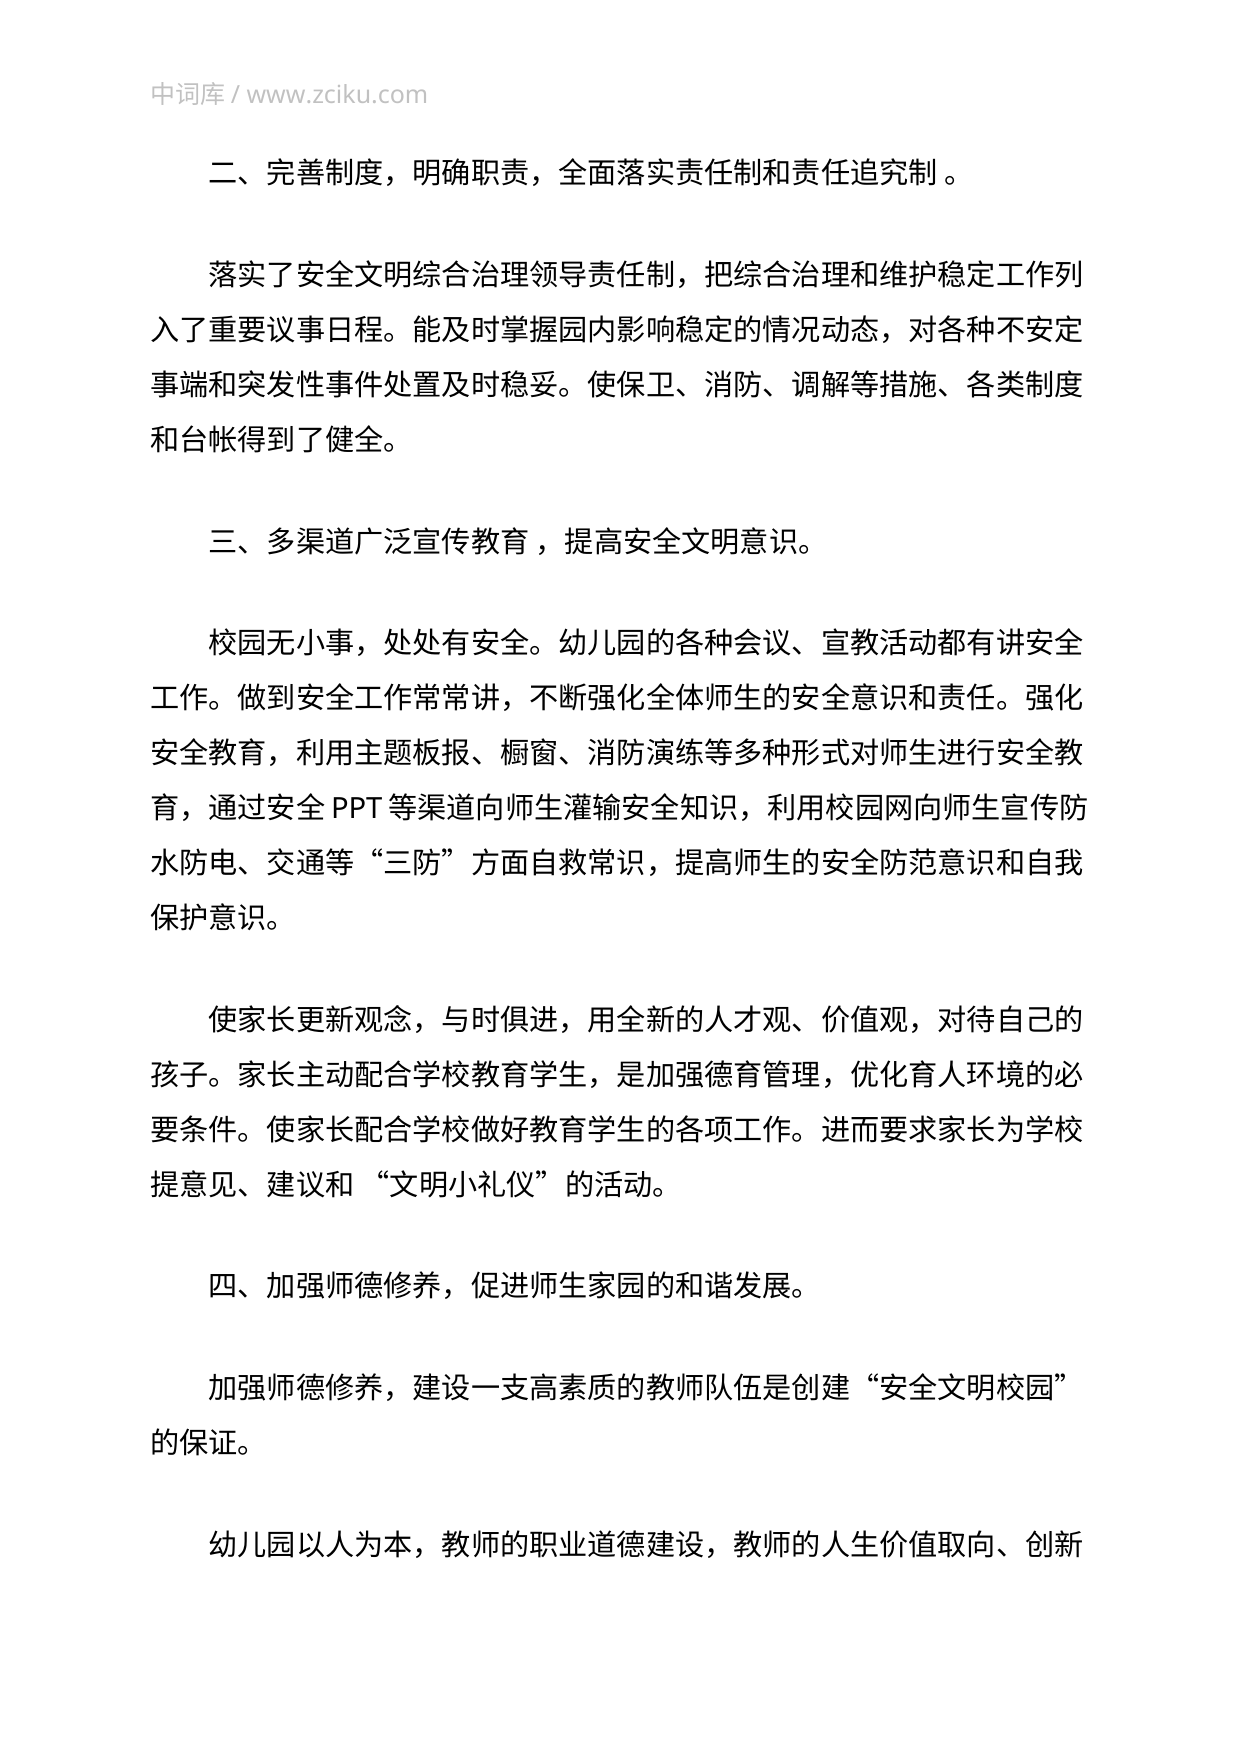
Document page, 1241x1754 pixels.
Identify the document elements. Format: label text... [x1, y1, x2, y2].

text 三、多渠道广泛宣传教育 ，提高安全文明意识。 [150, 518, 1090, 561]
text 落实了安全文明综合治理领导责任制，把综合治理和维护稳定工作列入了重要议事日程。能及时掌握园内影响稳定的情况动态，对各种不安定事端和突发性事件处置及时稳妥。使保卫、消防、调解等措施、各类制度和台帐得到了健全。 [150, 252, 1090, 459]
text 校园无小事，处处有安全。幼儿园的各种会议、宣教活动都有讲安全工作。做到安全工作常常讲，不断强化全体师生的安全意识和责任。强化安全教育，利用主题板报、橱窗、消防演练等多种形式对师生进行安全教育，通过安全PPT等渠道向师生灌输安全知识，利用校园网向师生宣传防水防电、交通等“三防”方面自救常识，提高师生的安全防范意识和自我保护意识。 [150, 620, 1090, 937]
text 四、加强师德修养，促进师生家园的和谐发展。 [150, 1263, 1090, 1305]
text 加强师德修养，建设一支高素质的教师队伍是创建“安全文明校园”的保证。 [150, 1364, 1090, 1462]
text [150, 1521, 1090, 1563]
text 二、完善制度，明确职责，全面落实责任制和责任追究制 。 [150, 150, 1090, 192]
text 使家长更新观念，与时俱进，用全新的人才观、价值观，对待自己的孩子。家长主动配合学校教育学生，是加强德育管理，优化育人环境的必要条件。使家长配合学校做好教育学生的各项工作。进而要求家长为学校提意见、建议和 “文明小礼仪”的活动。 [150, 996, 1090, 1203]
